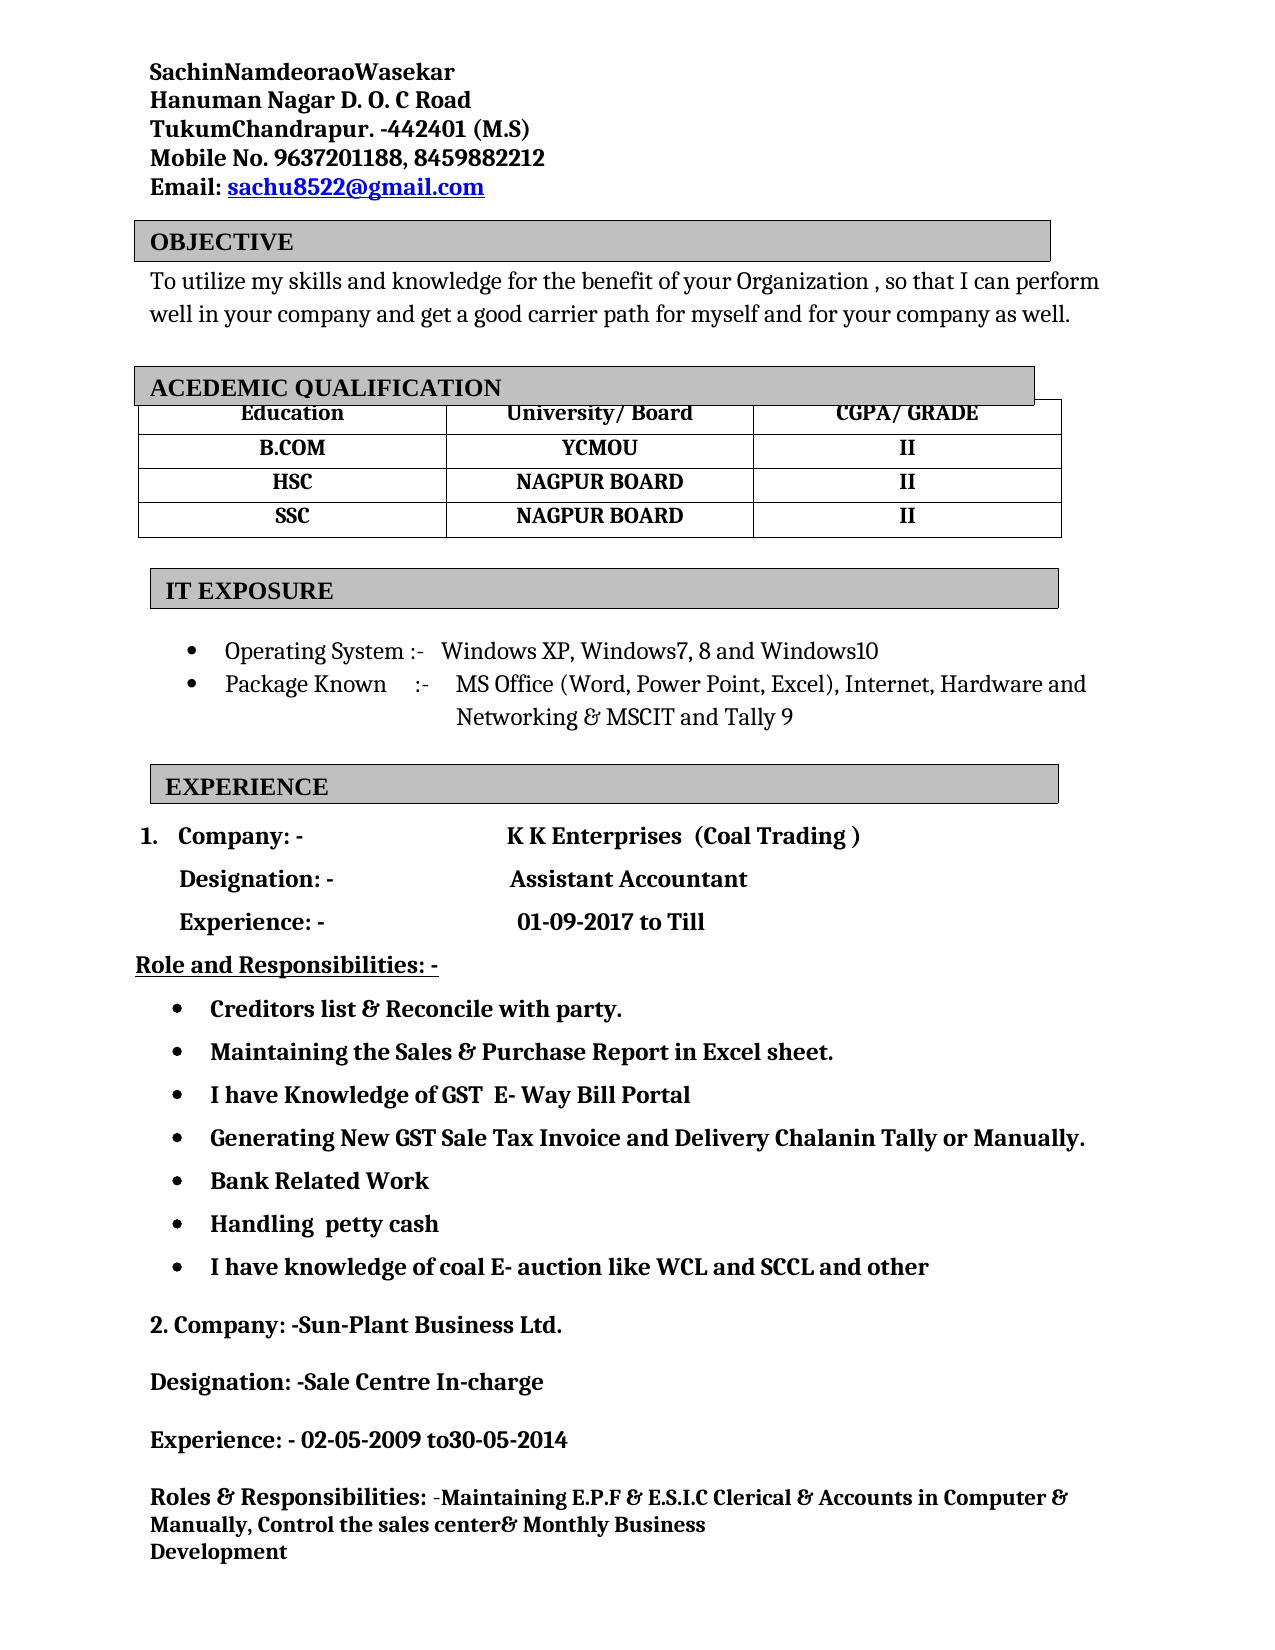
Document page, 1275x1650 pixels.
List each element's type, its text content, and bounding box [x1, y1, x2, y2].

text Role and Responsibilities: - [135, 951, 1125, 980]
list Operating System :- Windows XP, Windows7, 8 and Windows10 [187, 637, 1125, 666]
list I have Knowledge of GST E- Way Bill Portal [173, 1081, 1125, 1109]
list I have knowledge of coal E- auction like WCL and SCCL and other [173, 1253, 1125, 1282]
text 2. Company: -Sun-Plant Business Ltd. [150, 1311, 1125, 1339]
text Experience: - 01-09-2017 to Till [135, 908, 1125, 937]
table_header University/ Board [447, 406, 753, 434]
table_cell II [754, 469, 1061, 502]
list Bank Related Work [173, 1167, 1125, 1196]
text To utilize my skills and knowledge for the benefit of your Organization , so that I can perform well in your company and get a good carrier path for myself and for your company as well. [150, 267, 1125, 329]
list Generating New GST Sale Tax Invoice and Delivery Chalanin Tally or Manually. [173, 1124, 1125, 1153]
text SachinNamdeoraoWasekar [150, 57, 1125, 86]
table_header Education [139, 406, 446, 434]
text Designation: -Sale Centre In-charge [150, 1368, 1125, 1397]
text Designation: - Assistant Accountant [135, 865, 1125, 894]
table_cell YCMOU [447, 435, 753, 468]
table_cell HSC [139, 469, 446, 502]
text Email: sachu8522@gmail.com [150, 172, 1125, 201]
text TukumChandrapur. -442401 (M.S) [150, 115, 1125, 144]
table_cell B.COM [139, 435, 446, 468]
list Handling petty cash [173, 1210, 1125, 1239]
text Experience: - 02-05-2009 to30-05-2014 [150, 1426, 1125, 1454]
table_cell NAGPUR BOARD [447, 503, 753, 537]
table_cell II [754, 503, 1061, 537]
text Roles & Responsibilities: -Maintaining E.P.F & E.S.I.C Clerical & Accounts in Computer & [150, 1483, 1125, 1512]
table_cell SSC [139, 503, 446, 537]
text Manually, Control the sales center& Monthly Business [150, 1512, 1125, 1538]
table_cell II [754, 435, 1061, 468]
table_header CGPA/ GRADE [754, 400, 1061, 434]
text Development [150, 1538, 1125, 1565]
text Hanuman Nagar D. O. C Road [150, 86, 1125, 115]
list Company: - K K Enterprises (Coal Trading ) [141, 822, 1125, 851]
text Mobile No. 9637201188, 8459882212 [150, 144, 1125, 172]
list Maintaining the Sales & Purchase Report in Excel sheet. [173, 1038, 1125, 1066]
list Creditors list & Reconcile with party. [173, 994, 1125, 1023]
table_cell NAGPUR BOARD [447, 469, 753, 502]
list Networking & MSCIT and Tally 9 [225, 703, 1125, 732]
list Package Known :- MS Office (Word, Power Point, Excel), Internet, Hardware and [187, 670, 1125, 698]
